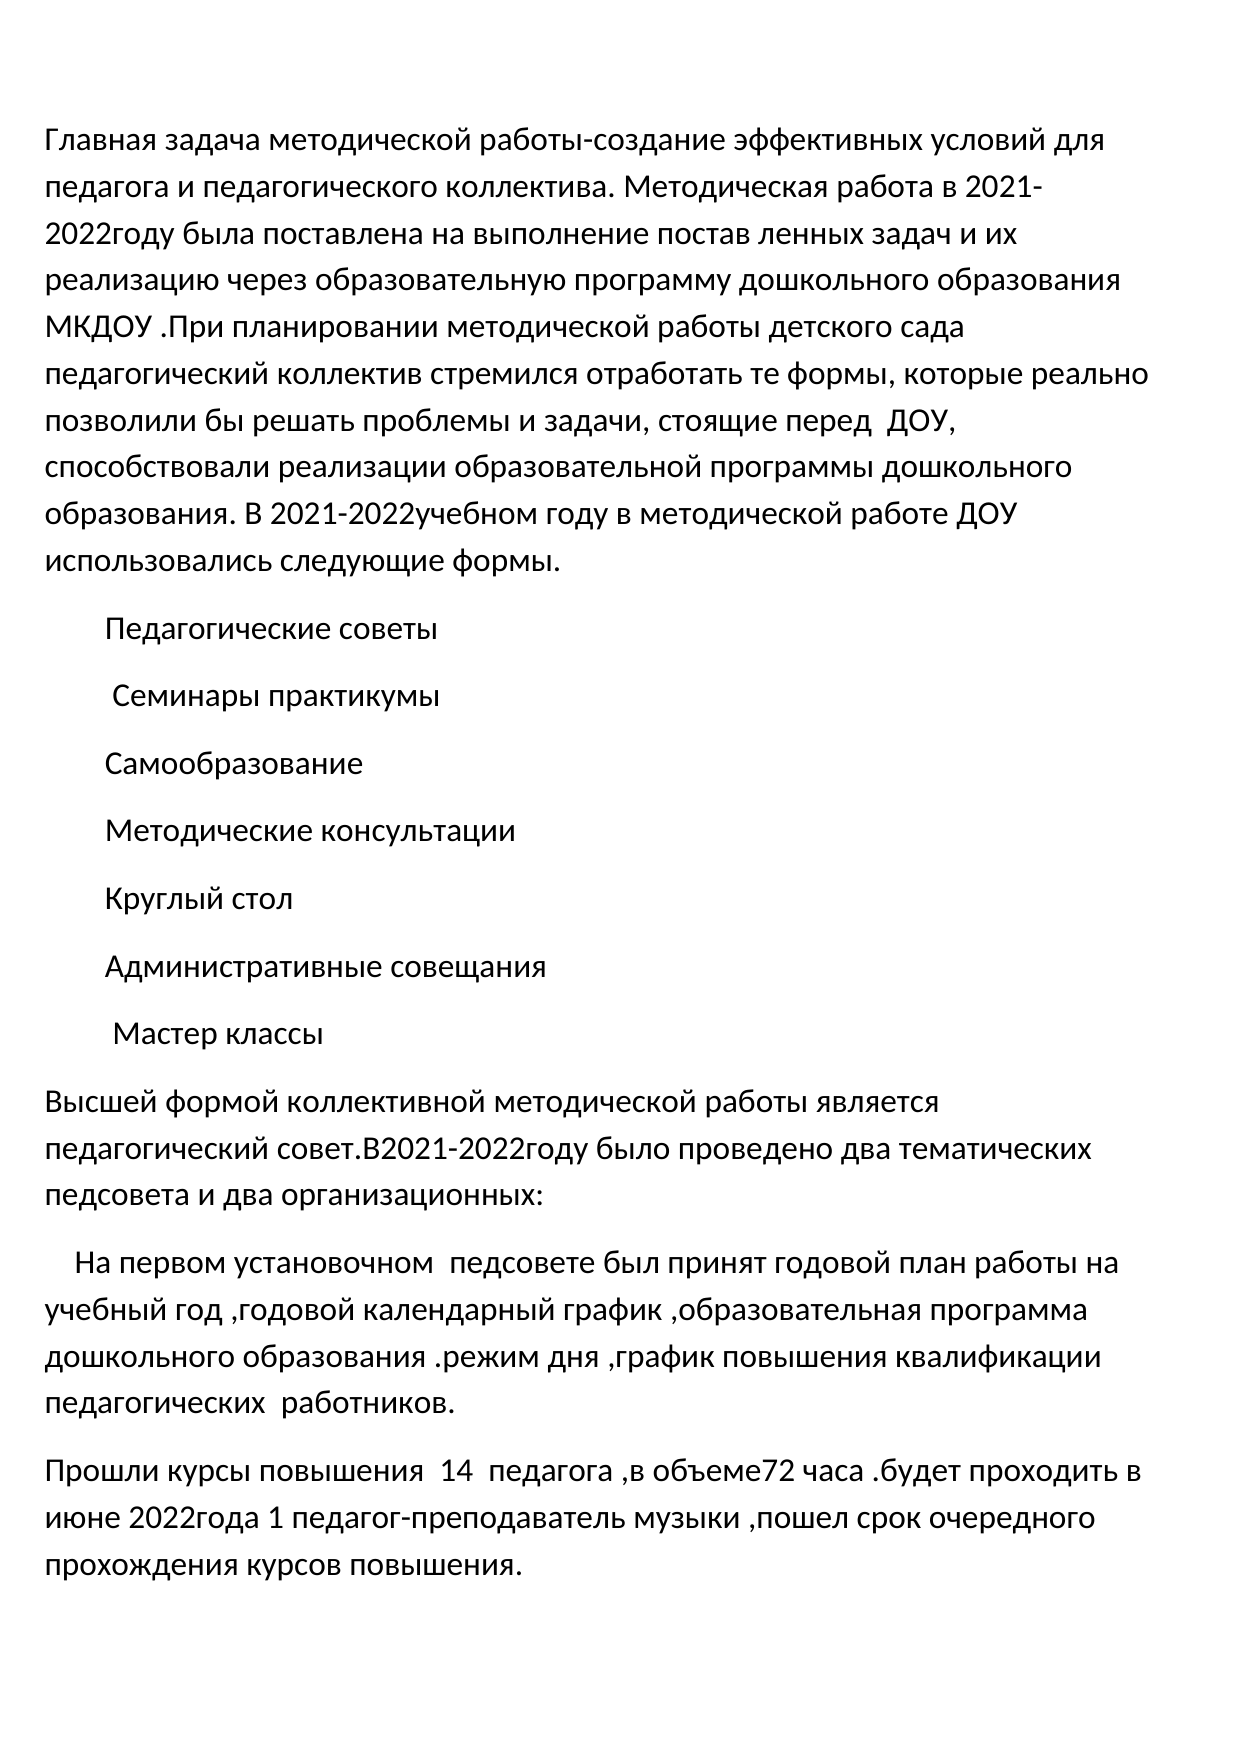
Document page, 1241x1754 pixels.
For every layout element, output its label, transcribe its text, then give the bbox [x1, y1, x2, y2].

text На первом установочном педсовете был принят годовой план работы на учебный год ,годовой календарный график ,образовательная программа дошкольного образования .режим дня ,график повышения квалификации педагогических работников. [44, 1241, 1152, 1422]
text Круглый стол [44, 877, 1152, 918]
text Главная задача методической работы-создание эффективных условий для педагога и педагогического коллектива. Методическая работа в 2021-2022году была поставлена на выполнение постав ленных задач и их реализацию через образовательную программу дошкольного образования МКДОУ .При планировании методической работы детского сада педагогический коллектив стремился отработать те формы, которые реально позволили бы решать проблемы и задачи, стоящие перед ДОУ, способствовали реализации образовательной программы дошкольного образования. В 2021-2022учебном году в методической работе ДОУ использовались следующие формы. [44, 118, 1152, 580]
text Самообразование [44, 742, 1152, 783]
text Методические консультации [44, 809, 1152, 850]
text Педагогические советы [44, 607, 1152, 647]
text Прошли курсы повышения 14 педагога ,в объеме72 часа .будет проходить в июне 2022года 1 педагог-преподаватель музыки ,пошел срок очередного прохождения курсов повышения. [44, 1449, 1152, 1583]
text Семинары практикумы [44, 674, 1152, 715]
text Мастер классы [44, 1012, 1152, 1053]
text Административные совещания [44, 945, 1152, 985]
text Высшей формой коллективной методической работы является педагогический совет.В2021-2022году было проведено два тематических педсовета и два организационных: [44, 1080, 1152, 1214]
